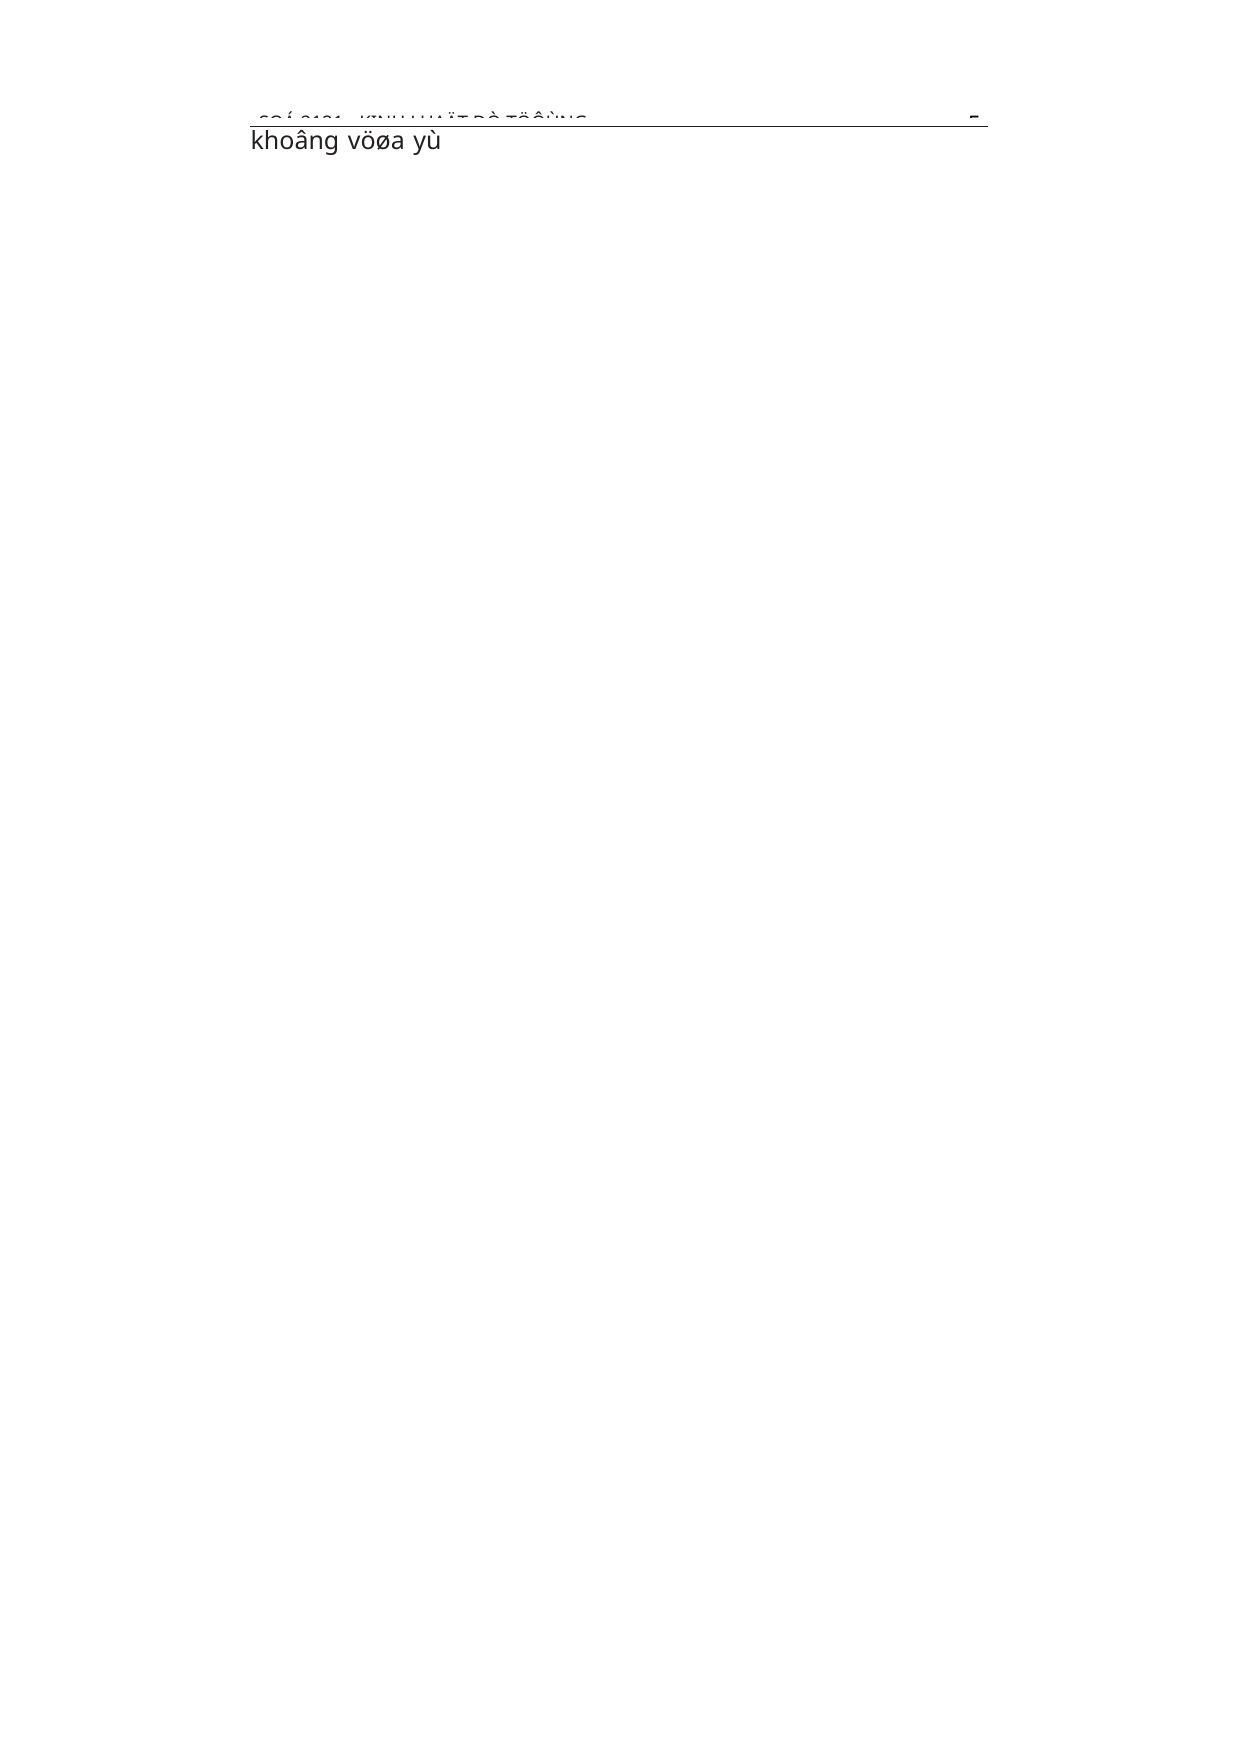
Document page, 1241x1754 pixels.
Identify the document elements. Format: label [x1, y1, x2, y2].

text [250, 125, 990, 156]
